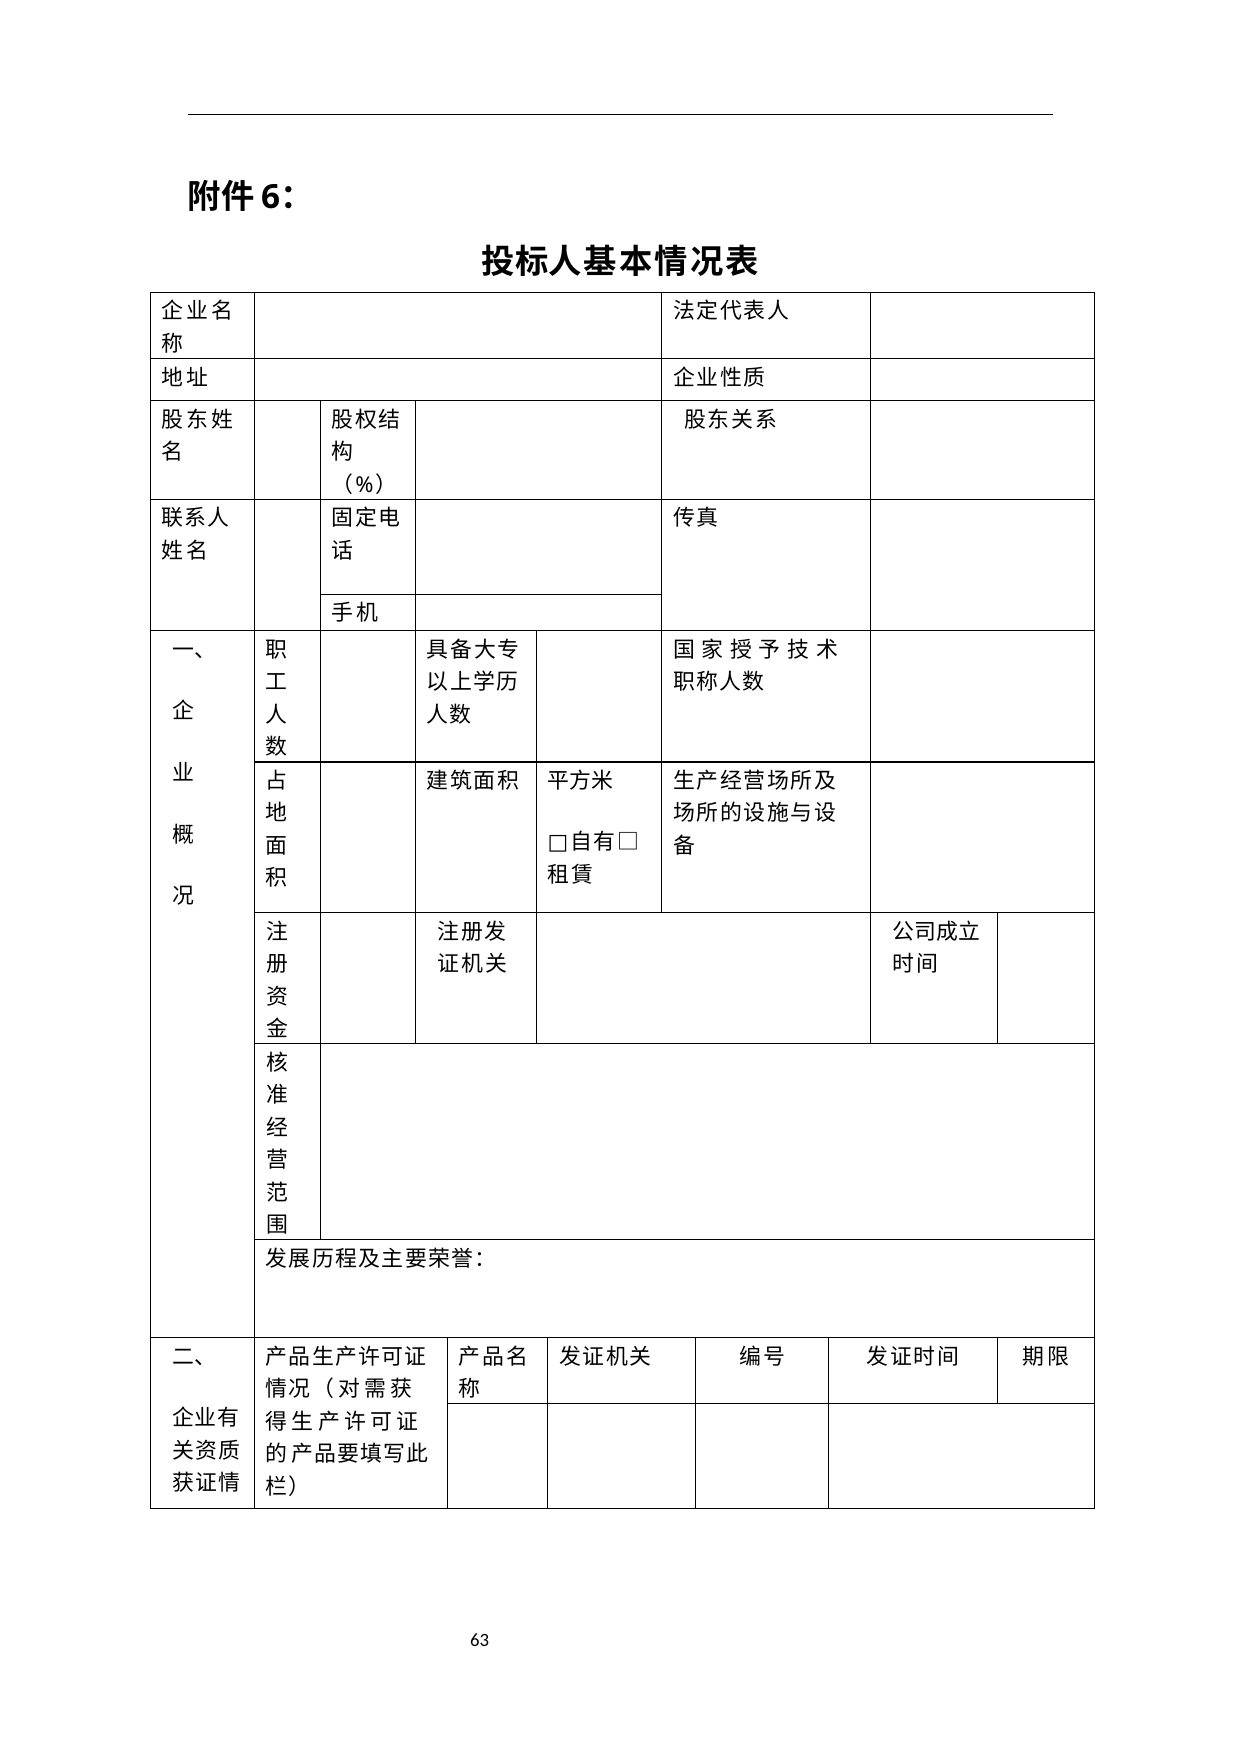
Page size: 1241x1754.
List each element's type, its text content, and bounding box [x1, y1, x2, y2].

table_cell 建筑面积 [416, 763, 536, 912]
table_cell [829, 1404, 1094, 1507]
table_cell 联系人姓名 [151, 500, 254, 630]
table_cell 具备大专以上学历人数 [416, 631, 536, 761]
table_cell 企业性质 [662, 359, 870, 400]
table_cell [548, 1404, 695, 1507]
table_cell [871, 763, 1094, 912]
table_cell 期限 [998, 1338, 1094, 1403]
table_cell 固定电话 [321, 500, 415, 594]
table_cell [998, 913, 1094, 1043]
table_cell [321, 1044, 1094, 1239]
text 附件6： [187, 162, 1053, 227]
table_header [255, 293, 661, 358]
table_cell 国家授予技术职称人数 [662, 631, 870, 761]
table_cell 二、 企业有关资质获证情况 [151, 1338, 254, 1507]
table_cell 编号 [696, 1338, 828, 1403]
table_cell [321, 631, 415, 761]
table_header 法定代表人 [662, 293, 870, 358]
table_cell 平方米 □自有□租賃 [537, 763, 661, 912]
table_cell [537, 631, 661, 761]
text 投标人基本情况表 [187, 227, 1053, 292]
table_cell [255, 401, 320, 499]
table_cell [416, 500, 661, 594]
table_cell 手机 [321, 595, 415, 630]
table_cell [321, 913, 415, 1043]
table_cell 产品生产许可证情况（对需获得生产许可证的产品要填写此栏） [255, 1338, 447, 1507]
table_cell [416, 595, 661, 630]
table_cell 注册发证机关 [416, 913, 536, 1043]
table_cell [871, 359, 1094, 400]
table_cell [448, 1404, 547, 1507]
table_cell 传真 [662, 500, 870, 630]
table_cell 发展历程及主要荣誉： [255, 1240, 1094, 1337]
table_cell 公司成立时间 [871, 913, 997, 1043]
table_cell [416, 401, 661, 499]
table_cell 股东姓名 [151, 401, 254, 499]
table_cell [255, 359, 661, 400]
table_cell 占地面积 [255, 763, 320, 912]
table_cell [321, 763, 415, 912]
table_cell [537, 913, 870, 1043]
table_cell [255, 500, 320, 630]
table_cell 地址 [151, 359, 254, 400]
table_cell [871, 401, 1094, 499]
table_cell [871, 631, 1094, 761]
table_header [871, 293, 1094, 358]
table_cell 生产经营场所及场所的设施与设备 [662, 763, 870, 912]
table_cell 一、 企 业 概 况 [151, 631, 254, 1337]
table_cell 发证机关 [548, 1338, 695, 1403]
table_cell 发证时间 [829, 1338, 997, 1403]
table_cell [871, 500, 1094, 630]
table_cell 股东关系 [662, 401, 870, 499]
table_cell [696, 1404, 828, 1507]
